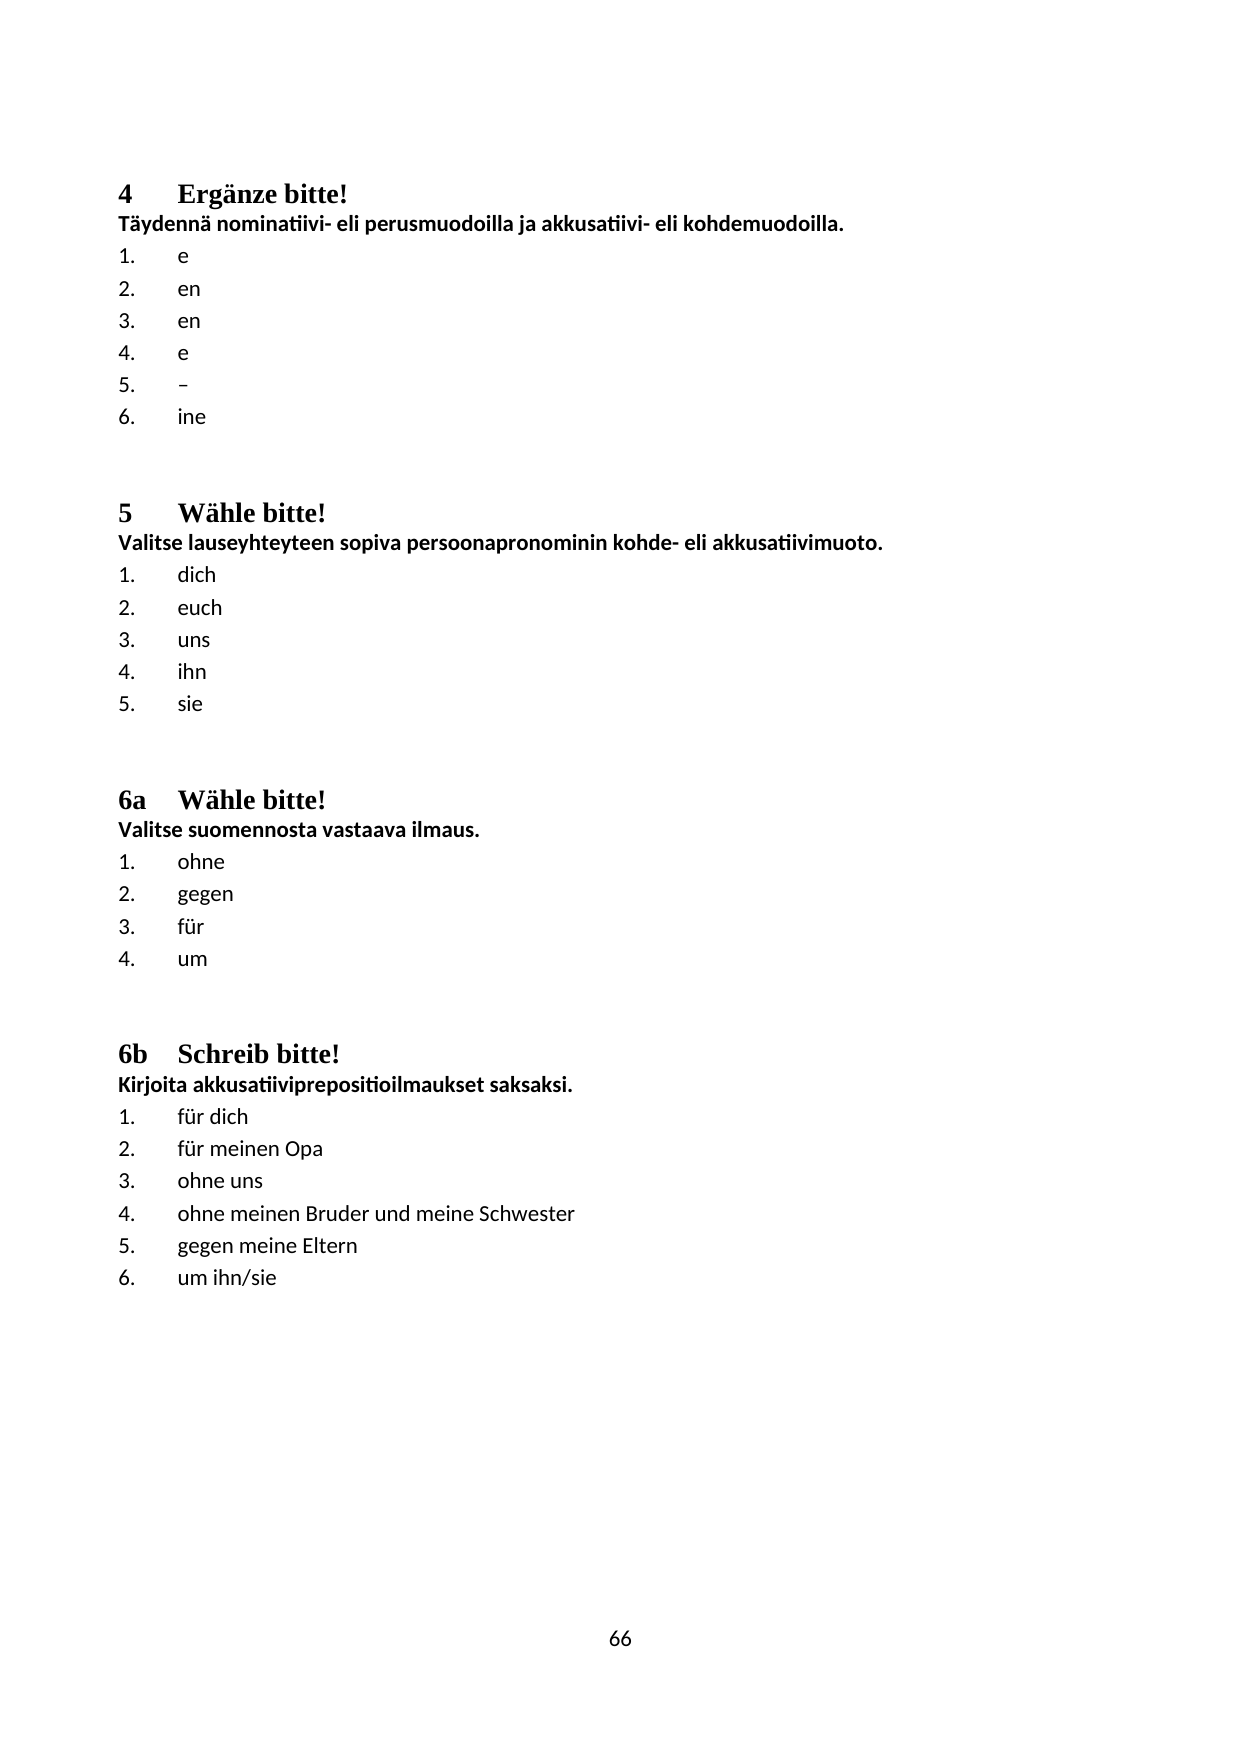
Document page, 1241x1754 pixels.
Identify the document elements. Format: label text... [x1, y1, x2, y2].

text 4. ohne meinen Bruder und meine Schwester [118, 1199, 1122, 1227]
text Täydennä nominatiivi- eli perusmuodoilla ja akkusatiivi- eli kohdemuodoilla. [118, 209, 1122, 237]
text 1. e [118, 241, 1122, 269]
text 2. en [118, 274, 1122, 302]
text 2. für meinen Opa [118, 1134, 1122, 1162]
text 1. ohne [118, 847, 1122, 875]
subtitle 6b Schreib bitte! [118, 1037, 1122, 1070]
text 3. uns [118, 625, 1122, 653]
text 6. ine [118, 402, 1122, 430]
text 5. gegen meine Eltern [118, 1231, 1122, 1259]
text 1. dich [118, 561, 1122, 588]
text 4. um [118, 944, 1122, 972]
text 5. sie [118, 689, 1122, 717]
text Valitse suomennosta vastaava ilmaus. [118, 815, 1122, 843]
text 5. – [118, 370, 1122, 398]
text Valitse lauseyhteyteen sopiva persoonapronominin kohde- eli akkusatiivimuoto. [118, 528, 1122, 556]
text 1. für dich [118, 1102, 1122, 1130]
text 6. um ihn/sie [118, 1263, 1122, 1291]
text 3. en [118, 306, 1122, 334]
subtitle 5 Wähle bitte! [118, 496, 1122, 528]
text 2. euch [118, 593, 1122, 621]
text 4. ihn [118, 657, 1122, 685]
text 2. gegen [118, 879, 1122, 908]
text 4. e [118, 338, 1122, 366]
subtitle 6a Wähle bitte! [118, 783, 1122, 815]
text 3. ohne uns [118, 1166, 1122, 1194]
text 3. für [118, 912, 1122, 940]
text Kirjoita akkusatiiviprepositioilmaukset saksaksi. [118, 1070, 1122, 1098]
subtitle 4 Ergänze bitte! [118, 177, 1122, 209]
